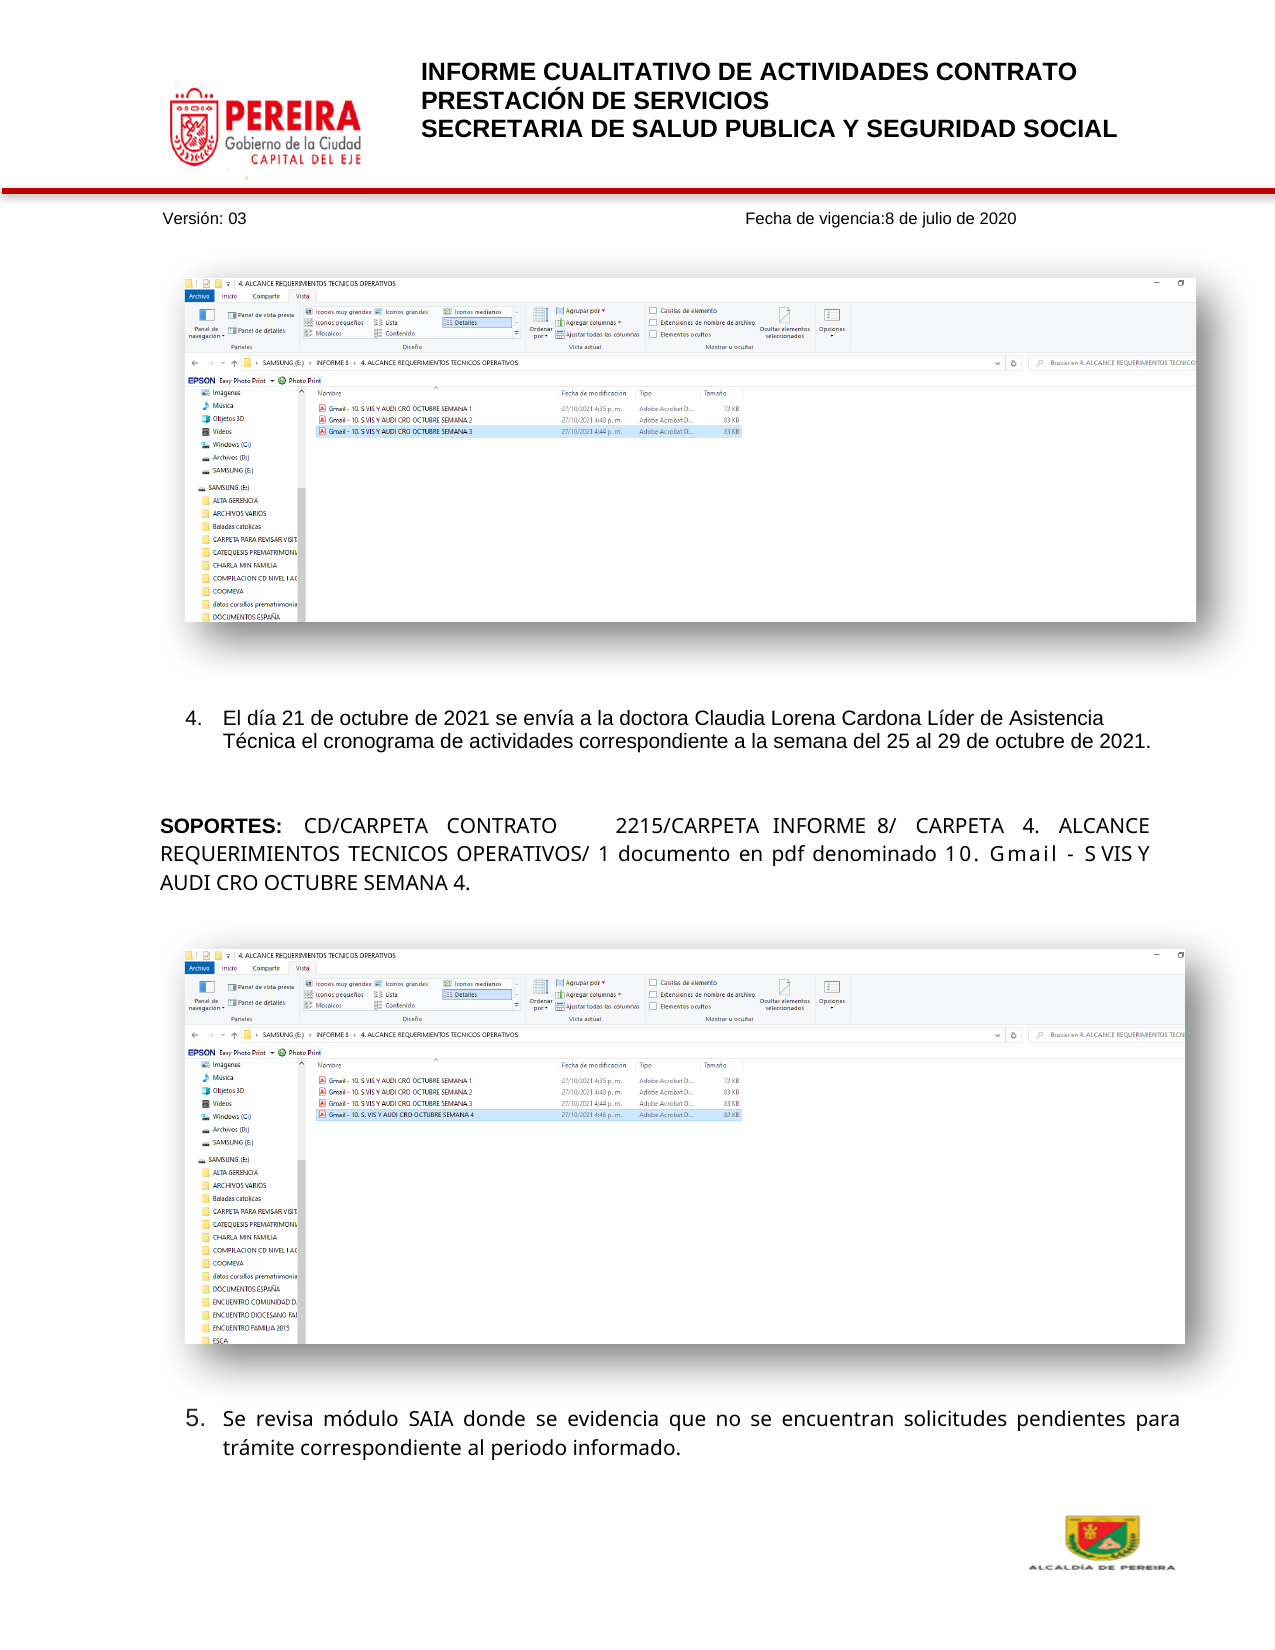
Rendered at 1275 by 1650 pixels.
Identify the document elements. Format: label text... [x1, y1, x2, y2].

picture [1017, 1503, 1182, 1577]
list El día 21 de octubre de 2021 se envía a la doctora Claudia Lorena Cardona Líder de Asistencia Técnica el cronograma de actividades correspondiente a la semana del 25 al 29 de octubre de 2021. [185, 705, 1181, 753]
picture [184, 278, 1197, 622]
text SOPORTES: CD/CARPETA CONTRATO 2215/CARPETA INFORME 8/ CARPETA 4. ALCANCE REQUERIMIENTOS TECNICOS OPERATIVOS/ 1 documento en pdf denominado 10. Gmail - S VIS Y AUDI CRO OCTUBRE SEMANA 4. [160, 811, 1181, 896]
picture [162, 79, 367, 181]
list Se revisa módulo SAIA donde se evidencia que no se encuentran solicitudes pendientes para trámite correspondiente al periodo informado. [185, 1403, 1181, 1461]
picture [184, 949, 1185, 1344]
